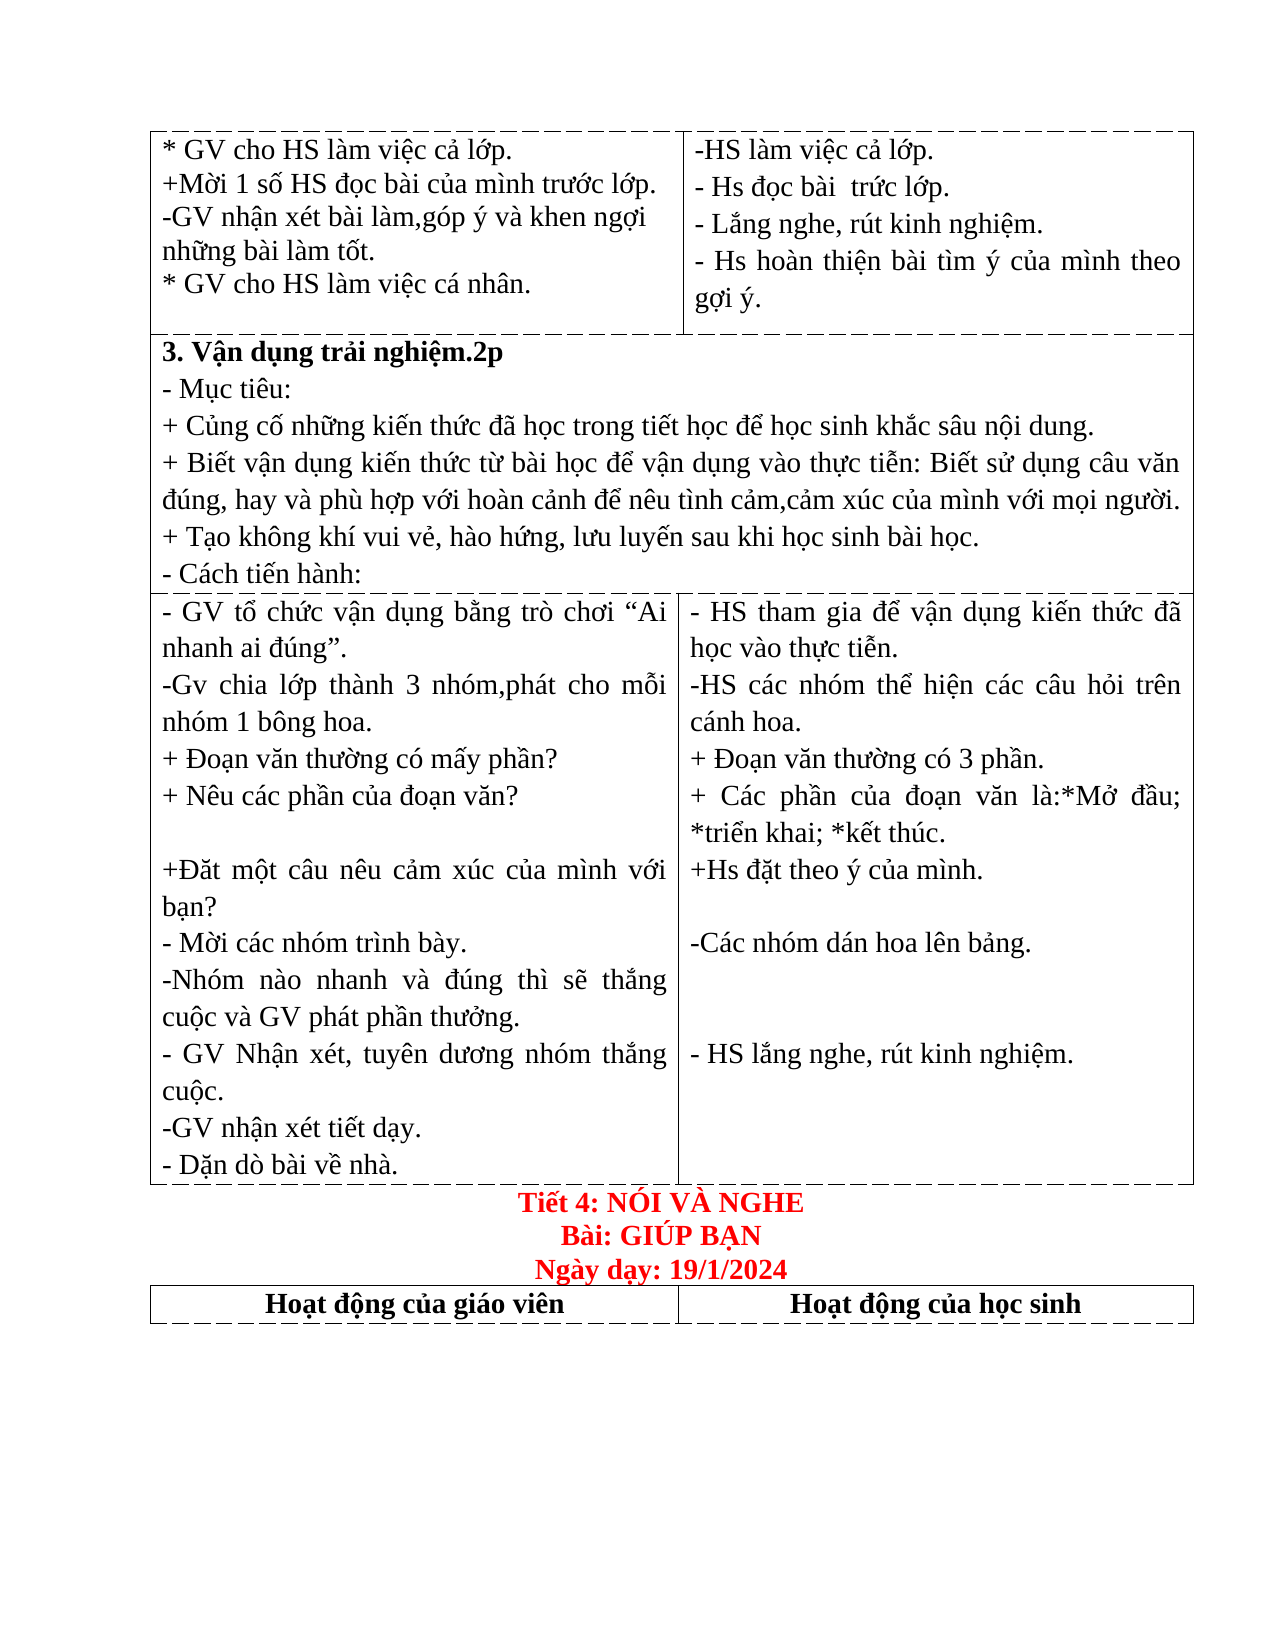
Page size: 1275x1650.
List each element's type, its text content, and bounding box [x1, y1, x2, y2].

text Ngày dạy: 19/1/2024 [150, 1252, 1172, 1285]
table_cell 3. Vận dụng trải nghiệm.2p - Mục tiêu: + Củng cố những kiến thức đã học trong tiết học để học sinh khắc sâu nội dung. + Biết vận dụng kiến thức từ bài học để vận dụng vào thực tiễn: Biết sử dụng câu văn đúng, hay và phù hợp với hoàn cảnh để nêu tình cảm,cảm xúc của mình với mọi người. + Tạo không khí vui vẻ, hào hứng, lưu luyến sau khi học sinh bài học. - Cách tiến hành: [151, 334, 1193, 593]
text Tiết 4: NÓI VÀ NGHE [150, 1185, 1172, 1218]
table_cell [684, 131, 1193, 333]
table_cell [151, 131, 683, 333]
table_cell - HS tham gia để vận dụng kiến thức đã học vào thực tiễn. -HS các nhóm thể hiện các câu hỏi trên cánh hoa. + Đoạn văn thường có 3 phần. + Các phần của đoạn văn là:*Mở đầu; *triển khai; *kết thúc. +Hs đặt theo ý của mình. -Các nhóm dán hoa lên bảng. - HS lắng nghe, rút kinh nghiệm. [679, 593, 1193, 1184]
text Bài: GIÚP BẠN [150, 1218, 1172, 1252]
table_header Hoạt động của học sinh [679, 1286, 1193, 1323]
table_header Hoạt động của giáo viên [151, 1286, 678, 1323]
table_cell - GV tổ chức vận dụng bằng trò chơi “Ai nhanh ai đúng”. -Gv chia lớp thành 3 nhóm,phát cho mỗi nhóm 1 bông hoa. + Đoạn văn thường có mấy phần? + Nêu các phần của đoạn văn? +Đăt một câu nêu cảm xúc của mình với bạn? - Mời các nhóm trình bày. -Nhóm nào nhanh và đúng thì sẽ thắng cuộc và GV phát phần thưởng. - GV Nhận xét, tuyên dương nhóm thắng cuộc. -GV nhận xét tiết dạy. - Dặn dò bài về nhà. [151, 593, 678, 1184]
